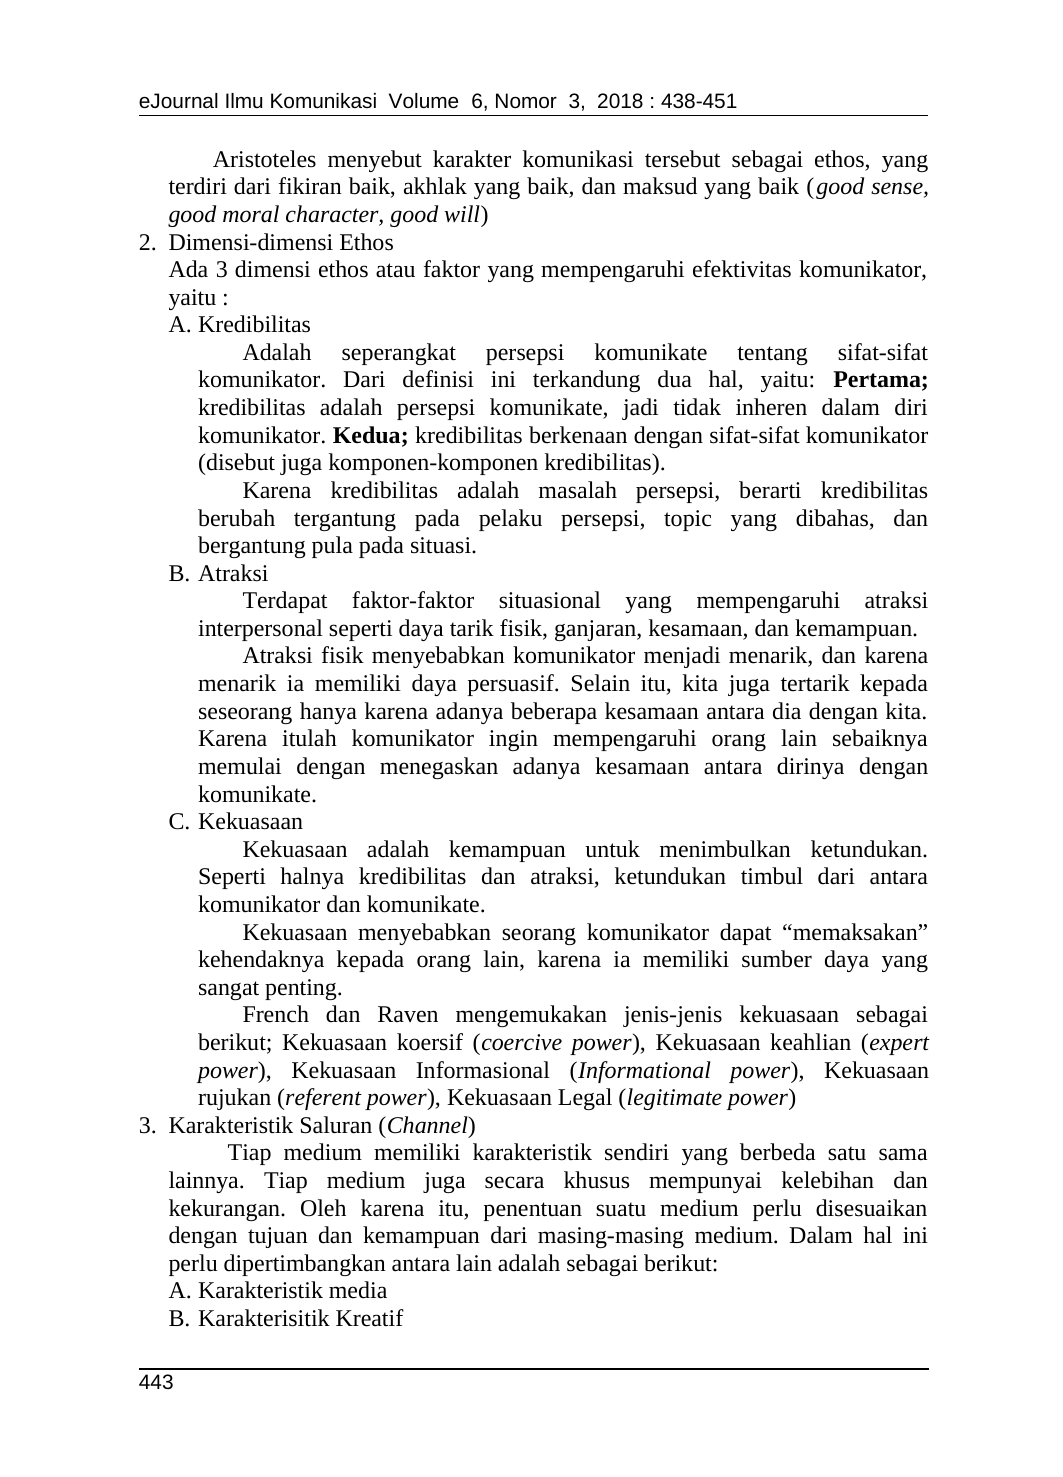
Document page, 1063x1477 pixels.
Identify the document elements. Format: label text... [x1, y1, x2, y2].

list Dimensi-dimensi Ethos [139, 227, 929, 255]
list French dan Raven mengemukakan jenis-jenis kekuasaan sebagai berikut; Kekuasaan koersif (coercive power), Kekuasaan keahlian (expert power), Kekuasaan Informasional (Informational power), Kekuasaan rujukan (referent power), Kekuasaan Legal (legitimate power) [198, 1000, 929, 1111]
list Kredibilitas [168, 310, 929, 338]
list Adalah seperangkat persepsi komunikate tentang sifat-sifat komunikator. Dari definisi ini terkandung dua hal, yaitu: Pertama; kredibilitas adalah persepsi komunikate, jadi tidak inheren dalam diri komunikator. Kedua; kredibilitas berkenaan dengan sifat-sifat komunikator (disebut juga komponen-komponen kredibilitas). [198, 338, 929, 476]
list Kekuasaan menyebabkan seorang komunikator dapat “memaksakan” kehendaknya kepada orang lain, karena ia memiliki sumber daya yang sangat penting. [198, 918, 929, 1000]
list Karena kredibilitas adalah masalah persepsi, berarti kredibilitas berubah tergantung pada pelaku persepsi, topic yang dibahas, dan bergantung pula pada situasi. [198, 476, 929, 559]
list Karakteristik media [168, 1276, 929, 1304]
list Kekuasaan adalah kemampuan untuk menimbulkan ketundukan. Seperti halnya kredibilitas dan atraksi, ketundukan timbul dari antara komunikator dan komunikate. [198, 835, 929, 918]
list Karakteristik Saluran (Channel) [139, 1111, 929, 1138]
list Karakterisitik Kreatif [168, 1304, 929, 1332]
list Terdapat faktor-faktor situasional yang mempengaruhi atraksi interpersonal seperti daya tarik fisik, ganjaran, kesamaan, dan kemampuan. [198, 586, 929, 642]
list Kekuasaan [168, 807, 929, 835]
list Atraksi fisik menyebabkan komunikator menjadi menarik, dan karena menarik ia memiliki daya persuasif. Selain itu, kita juga tertarik kepada seseorang hanya karena adanya beberapa kesamaan antara dia dengan kita. Karena itulah komunikator ingin mempengaruhi orang lain sebaiknya memulai dengan menegaskan adanya kesamaan antara dirinya dengan komunikate. [198, 642, 929, 807]
list Tiap medium memiliki karakteristik sendiri yang berbeda satu sama lainnya. Tiap medium juga secara khusus mempunyai kelebihan dan kekurangan. Oleh karena itu, penentuan suatu medium perlu disesuaikan dengan tujuan dan kemampuan dari masing-masing medium. Dalam hal ini perlu dipertimbangkan antara lain adalah sebagai berikut: [168, 1138, 929, 1276]
list Atraksi [168, 559, 929, 586]
list Aristoteles menyebut karakter komunikasi tersebut sebagai ethos, yang terdiri dari fikiran baik, akhlak yang baik, dan maksud yang baik (good sense, good moral character, good will) [168, 145, 929, 227]
list Ada 3 dimensi ethos atau faktor yang mempengaruhi efektivitas komunikator, yaitu : [168, 255, 929, 310]
